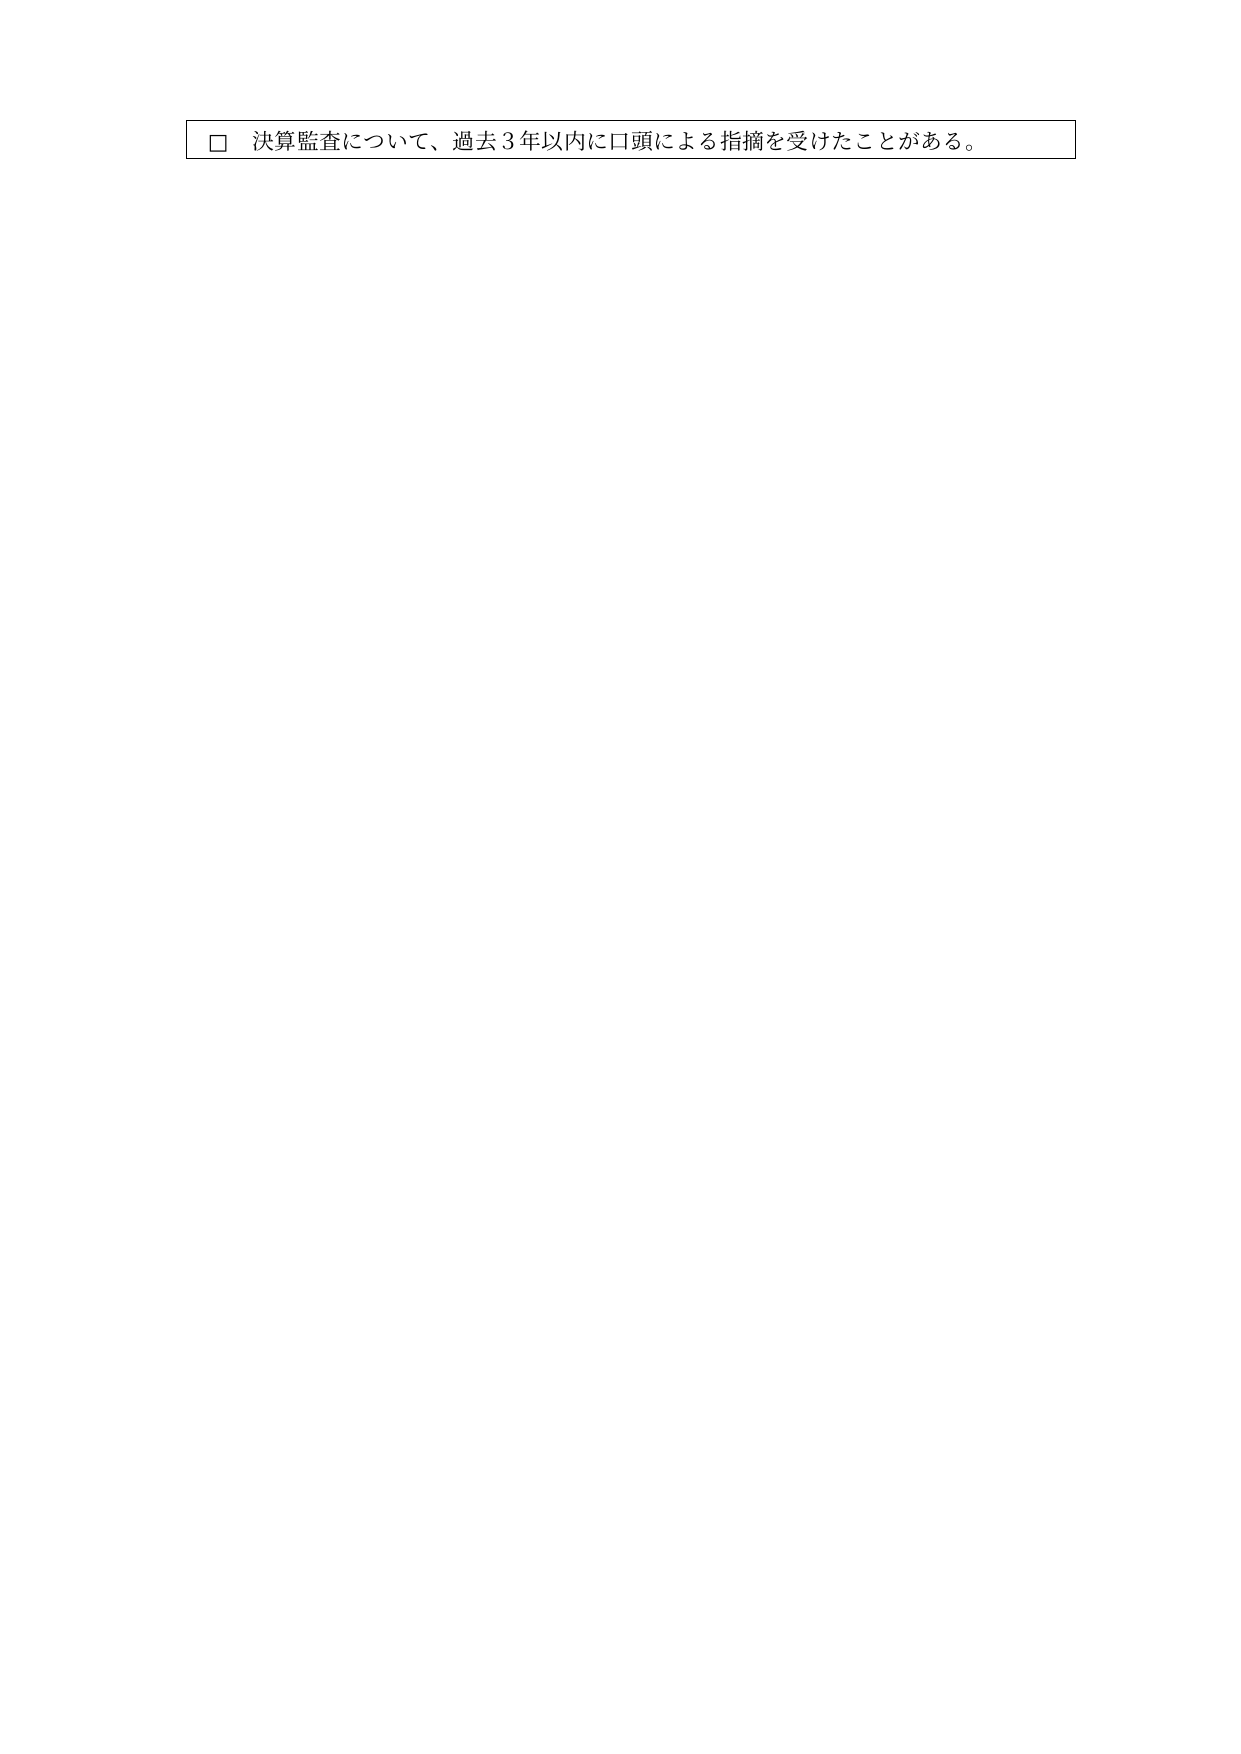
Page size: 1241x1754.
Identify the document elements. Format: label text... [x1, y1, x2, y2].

table_cell □ 決算監査について、過去３年以内に口頭による指摘を受けたことがある。 [187, 121, 1075, 158]
